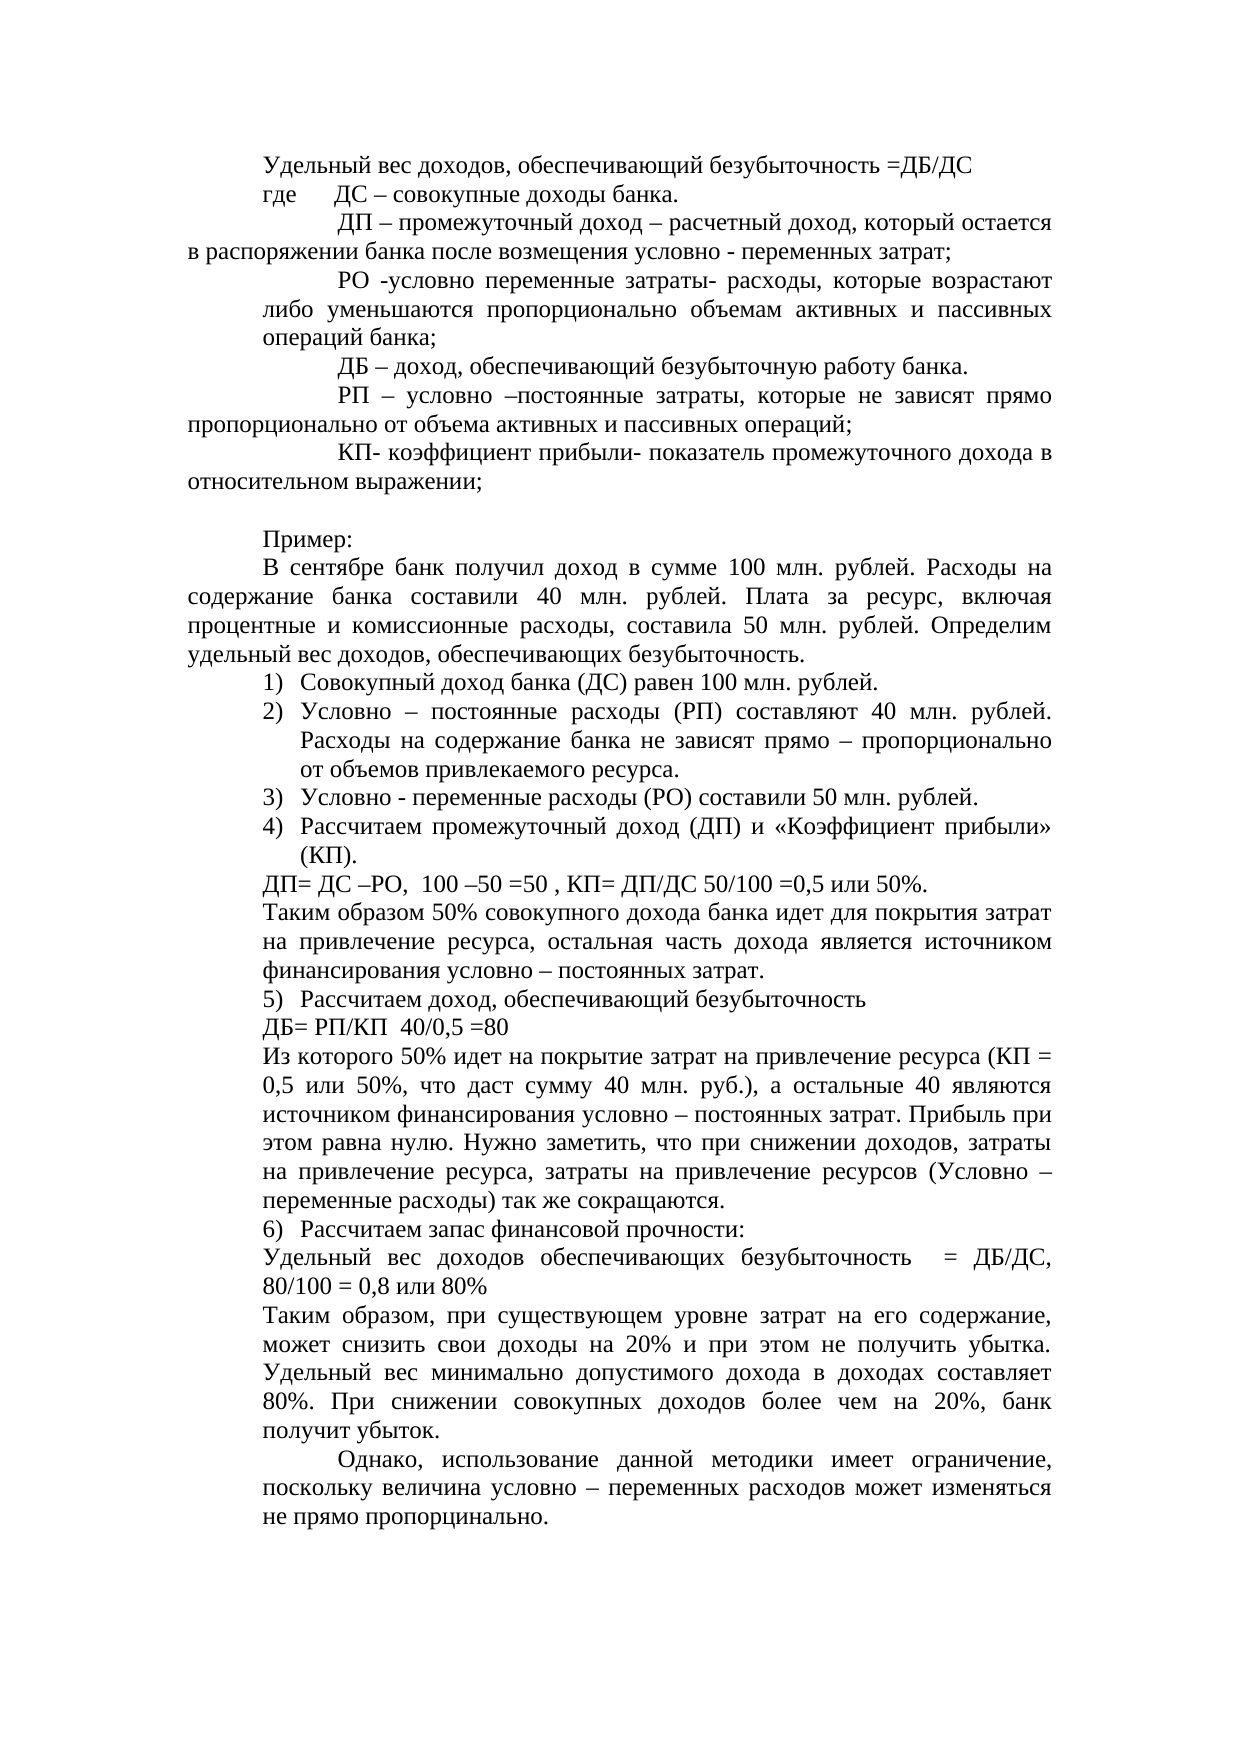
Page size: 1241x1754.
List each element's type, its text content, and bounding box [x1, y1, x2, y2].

text Пример: [187, 524, 1053, 552]
text ДБ= РП/КП 40/0,5 =80 [262, 1012, 1053, 1041]
text ДП – промежуточный доход – расчетный доход, который остается в распоряжении банка после возмещения условно - переменных затрат; [187, 207, 1053, 265]
text Таким образом, при существующем уровне затрат на его содержание, может снизить свои доходы на 20% и при этом не получить убытка. Удельный вес минимально допустимого дохода в доходах составляет 80%. При снижении совокупных доходов более чем на 20%, банк получит убыток. [262, 1300, 1053, 1444]
text Удельный вес доходов обеспечивающих безубыточность = ДБ/ДС, 80/100 = 0,8 или 80% [262, 1242, 1053, 1300]
text РО -условно переменные затраты- расходы, которые возрастают либо уменьшаются пропорционально объемам активных и пассивных операций банка; [262, 265, 1053, 351]
text Таким образом 50% совокупного дохода банка идет для покрытия затрат на привлечение ресурса, остальная часть дохода является источником финансирования условно – постоянных затрат. [262, 897, 1053, 984]
list Рассчитаем доход, обеспечивающий безубыточность [262, 984, 1053, 1012]
text где ДС – совокупные доходы банка. [187, 179, 1053, 207]
text В сентябре банк получил доход в сумме 100 млн. рублей. Расходы на содержание банка составили 40 млн. рублей. Плата за ресурс, включая процентные и комиссионные расходы, составила 50 млн. рублей. Определим удельный вес доходов, обеспечивающих безубыточность. [187, 552, 1053, 667]
text ДП= ДС –РО, 100 –50 =50 , КП= ДП/ДС 50/100 =0,5 или 50%. [262, 869, 1053, 897]
list Рассчитаем промежуточный доход (ДП) и «Коэффициент прибыли» (КП). [262, 811, 1053, 869]
text КП- коэффициент прибыли- показатель промежуточного дохода в относительном выражении; [187, 437, 1053, 495]
text ДБ – доход, обеспечивающий безубыточную работу банка. [187, 351, 1053, 380]
list Условно – постоянные расходы (РП) составляют 40 млн. рублей. Расходы на содержание банка не зависят прямо – пропорционально от объемов привлекаемого ресурса. [262, 696, 1053, 782]
text Из которого 50% идет на покрытие затрат на привлечение ресурса (КП = 0,5 или 50%, что даст сумму 40 млн. руб.), а остальные 40 являются источником финансирования условно – постоянных затрат. Прибыль при этом равна нулю. Нужно заметить, что при снижении доходов, затраты на привлечение ресурса, затраты на привлечение ресурсов (Условно –переменные расходы) так же сокращаются. [262, 1041, 1053, 1214]
text Удельный вес доходов, обеспечивающий безубыточность =ДБ/ДС [187, 150, 1053, 179]
text РП – условно –постоянные затраты, которые не зависят прямо пропорционально от объема активных и пассивных операций; [187, 380, 1053, 437]
list Условно - переменные расходы (РО) составили 50 млн. рублей. [262, 782, 1053, 811]
list Совокупный доход банка (ДС) равен 100 млн. рублей. [262, 667, 1053, 696]
text Однако, использование данной методики имеет ограничение, поскольку величина условно – переменных расходов может изменяться не прямо пропорцинально. [262, 1444, 1053, 1530]
list Рассчитаем запас финансовой прочности: [262, 1214, 1053, 1242]
